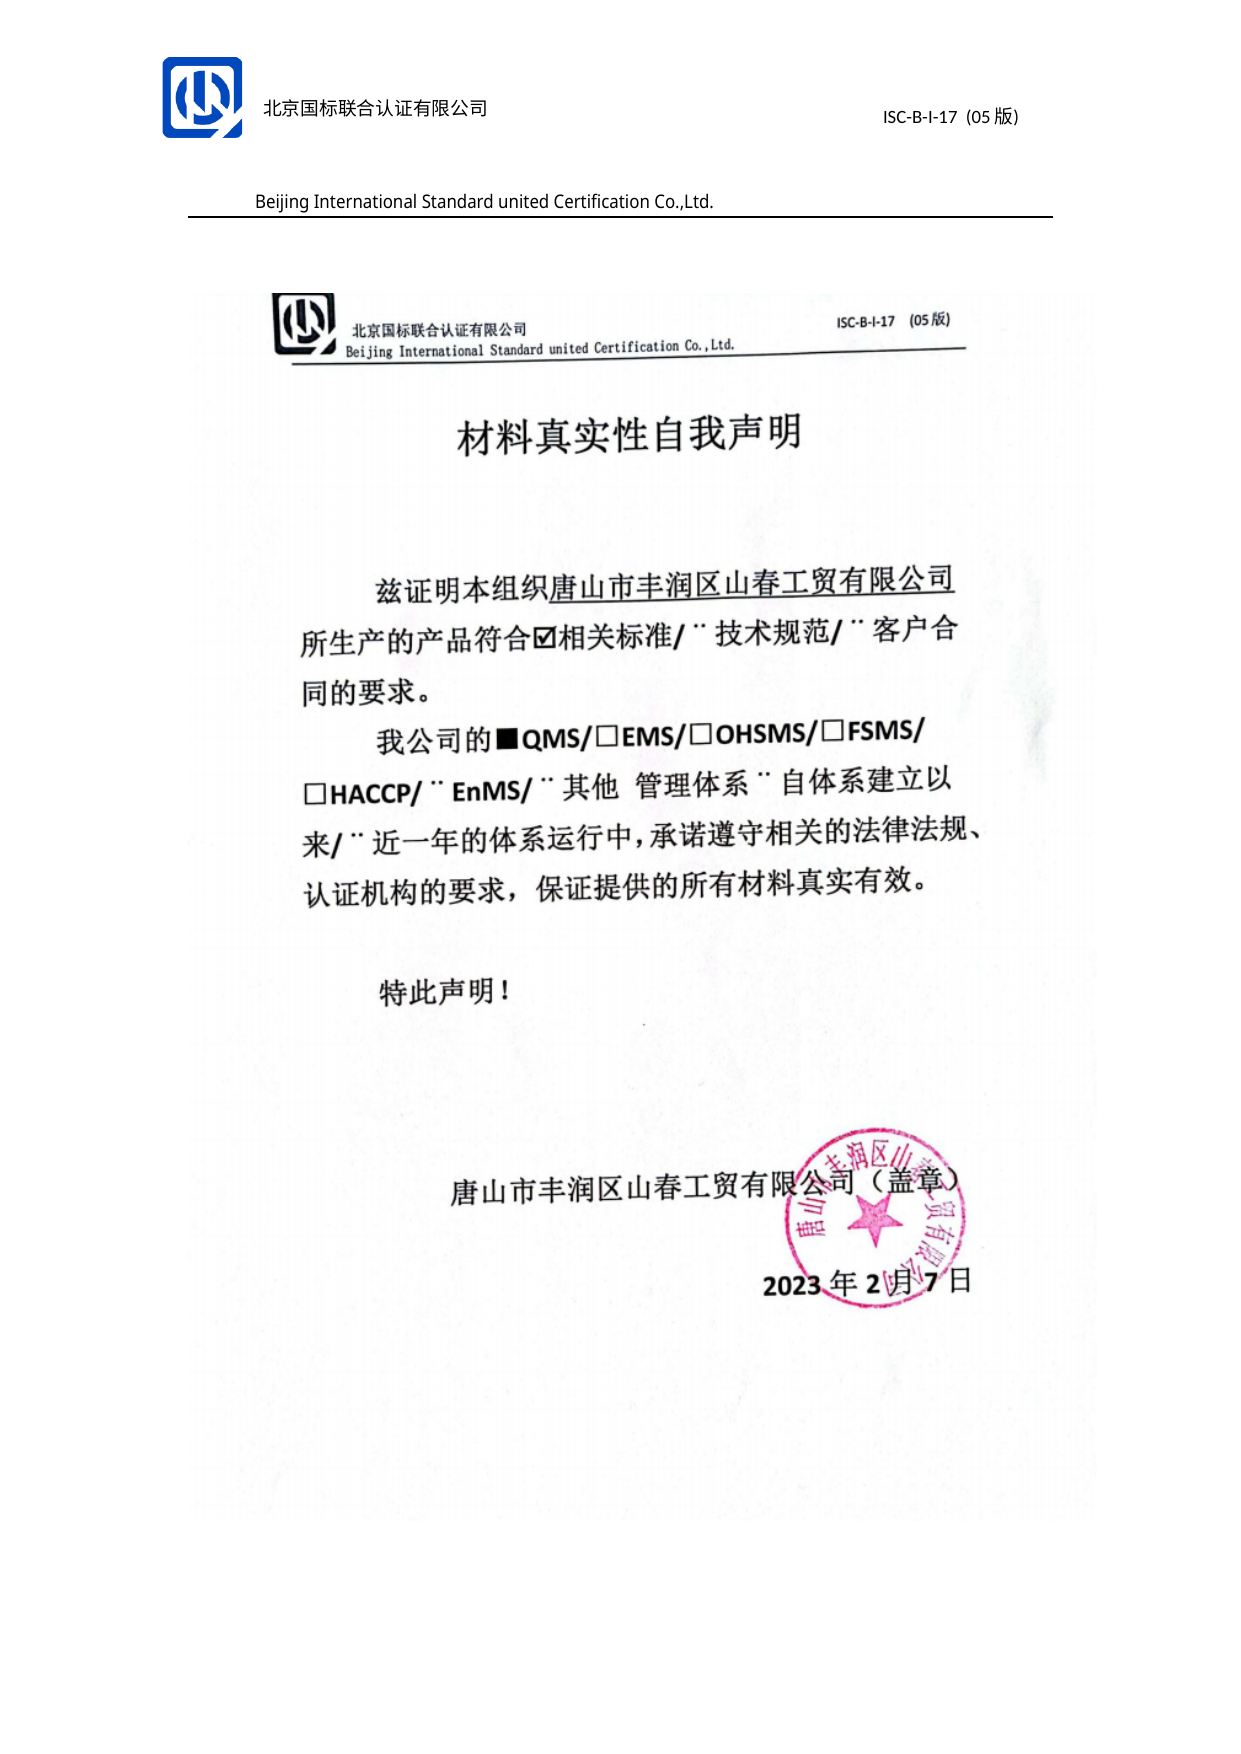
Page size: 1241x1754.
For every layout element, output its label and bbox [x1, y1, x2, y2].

picture [187, 293, 1097, 1521]
picture [162, 57, 243, 138]
